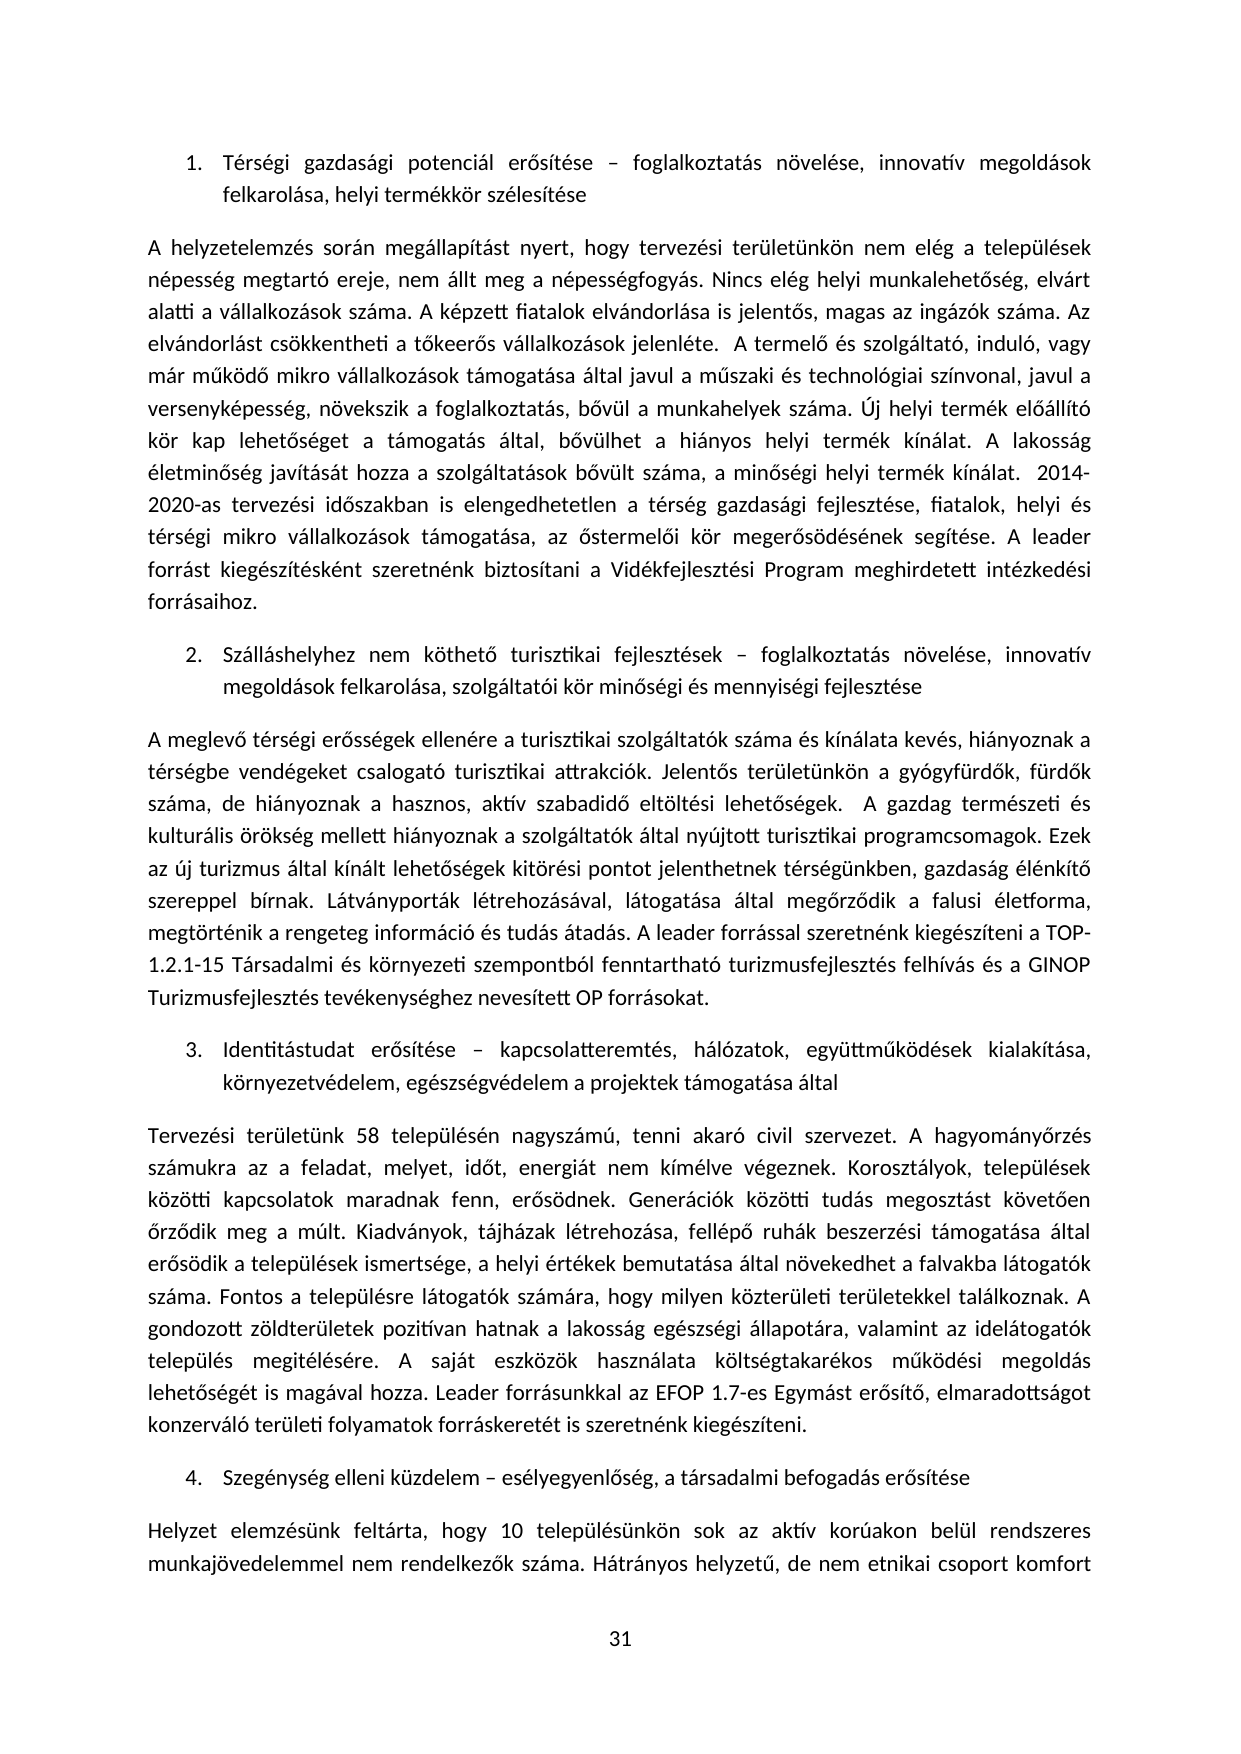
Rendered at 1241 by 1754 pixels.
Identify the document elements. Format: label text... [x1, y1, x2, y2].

list Szegénység elleni küzdelem – esélyegyenlőség, a társadalmi befogadás erősítése [185, 1463, 1093, 1492]
list Szálláshelyhez nem köthető turisztikai fejlesztések – foglalkoztatás növelése, innovatív megoldások felkarolása, szolgáltatói kör minőségi és mennyiségi fejlesztése [185, 640, 1093, 700]
text A helyzetelemzés során megállapítást nyert, hogy tervezési területünkön nem elég a települések népesség megtartó ereje, nem állt meg a népességfogyás. Nincs elég helyi munkalehetőség, elvárt alatti a vállalkozások száma. A képzett fiatalok elvándorlása is jelentős, magas az ingázók száma. Az elvándorlást csökkentheti a tőkeerős vállalkozások jelenléte. A termelő és szolgáltató, induló, vagy már működő mikro vállalkozások támogatása által javul a műszaki és technológiai színvonal, javul a versenyképesség, növekszik a foglalkoztatás, bővül a munkahelyek száma. Új helyi termék előállító kör kap lehetőséget a támogatás által, bővülhet a hiányos helyi termék kínálat. A lakosság életminőség javítását hozza a szolgáltatások bővült száma, a minőségi helyi termék kínálat. 2014-2020-as tervezési időszakban is elengedhetetlen a térség gazdasági fejlesztése, fiatalok, helyi és térségi mikro vállalkozások támogatása, az őstermelői kör megerősödésének segítése. A leader forrást kiegészítésként szeretnénk biztosítani a Vidékfejlesztési Program meghirdetett intézkedési forrásaihoz. [148, 233, 1093, 615]
text A meglevő térségi erősségek ellenére a turisztikai szolgáltatók száma és kínálata kevés, hiányoznak a térségbe vendégeket csalogató turisztikai attrakciók. Jelentős területünkön a gyógyfürdők, fürdők száma, de hiányoznak a hasznos, aktív szabadidő eltöltési lehetőségek. A gazdag természeti és kulturális örökség mellett hiányoznak a szolgáltatók által nyújtott turisztikai programcsomagok. Ezek az új turizmus által kínált lehetőségek kitörési pontot jelenthetnek térségünkben, gazdaság élénkítő szereppel bírnak. Látványporták létrehozásával, látogatása által megőrződik a falusi életforma, megtörténik a rengeteg információ és tudás átadás. A leader forrással szeretnénk kiegészíteni a TOP-1.2.1-15 Társadalmi és környezeti szempontból fenntartható turizmusfejlesztés felhívás és a GINOP Turizmusfejlesztés tevékenységhez nevesített OP forrásokat. [148, 725, 1093, 1011]
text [148, 1517, 1093, 1577]
list Identitástudat erősítése – kapcsolatteremtés, hálózatok, együttműködések kialakítása, környezetvédelem, egészségvédelem a projektek támogatása által [185, 1036, 1093, 1096]
list Térségi gazdasági potenciál erősítése – foglalkoztatás növelése, innovatív megoldások felkarolása, helyi termékkör szélesítése [185, 148, 1093, 208]
text Tervezési területünk 58 településén nagyszámú, tenni akaró civil szervezet. A hagyományőrzés számukra az a feladat, melyet, időt, energiát nem kímélve végeznek. Korosztályok, települések közötti kapcsolatok maradnak fenn, erősödnek. Generációk közötti tudás megosztást követően őrződik meg a múlt. Kiadványok, tájházak létrehozása, fellépő ruhák beszerzési támogatása által erősödik a települések ismertsége, a helyi értékek bemutatása által növekedhet a falvakba látogatók száma. Fontos a településre látogatók számára, hogy milyen közterületi területekkel találkoznak. A gondozott zöldterületek pozitívan hatnak a lakosság egészségi állapotára, valamint az idelátogatók település megitélésére. A saját eszközök használata költségtakarékos működési megoldás lehetőségét is magával hozza. Leader forrásunkkal az EFOP 1.7-es Egymást erősítő, elmaradottságot konzerváló területi folyamatok forráskeretét is szeretnénk kiegészíteni. [148, 1121, 1093, 1438]
